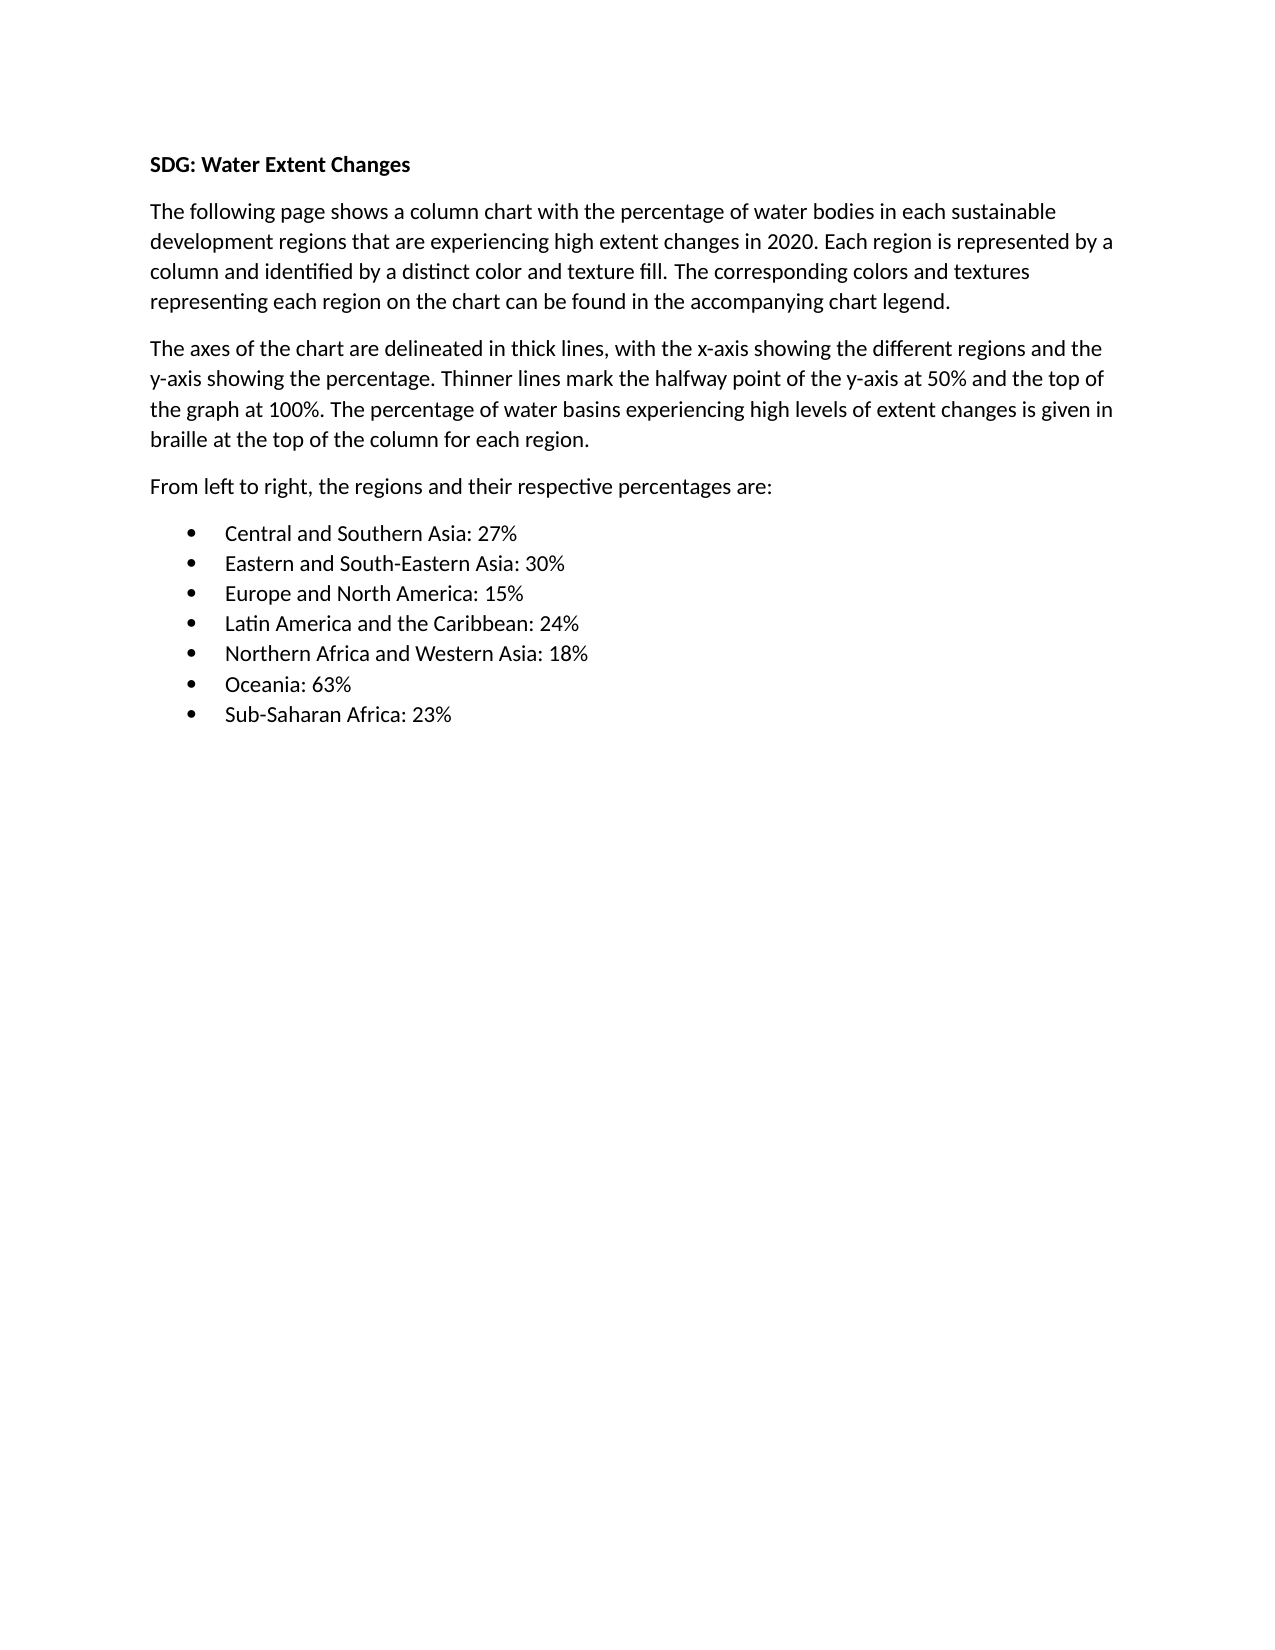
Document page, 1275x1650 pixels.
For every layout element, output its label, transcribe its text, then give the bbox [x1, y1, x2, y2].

list Sub-Saharan Africa: 23% [187, 700, 1125, 728]
text The axes of the chart are delineated in thick lines, with the x-axis showing the different regions and the y-axis showing the percentage. Thinner lines mark the halfway point of the y-axis at 50% and the top of the graph at 100%. The percentage of water basins experiencing high levels of extent changes is given in braille at the top of the column for each region. [150, 334, 1125, 453]
text The following page shows a column chart with the percentage of water bodies in each sustainable development regions that are experiencing high extent changes in 2020. Each region is represented by a column and identified by a distinct color and texture fill. The corresponding colors and textures representing each region on the chart can be found in the accompanying chart legend. [150, 197, 1125, 316]
text From left to right, the regions and their respective percentages are: [150, 472, 1125, 500]
text SDG: Water Extent Changes [150, 150, 1125, 178]
list Central and Southern Asia: 27% [187, 519, 1125, 547]
list Eastern and South-Eastern Asia: 30% [187, 549, 1125, 577]
list Oceania: 63% [187, 670, 1125, 698]
list Latin America and the Caribbean: 24% [187, 609, 1125, 637]
list Northern Africa and Western Asia: 18% [187, 639, 1125, 668]
list Europe and North America: 15% [187, 579, 1125, 607]
